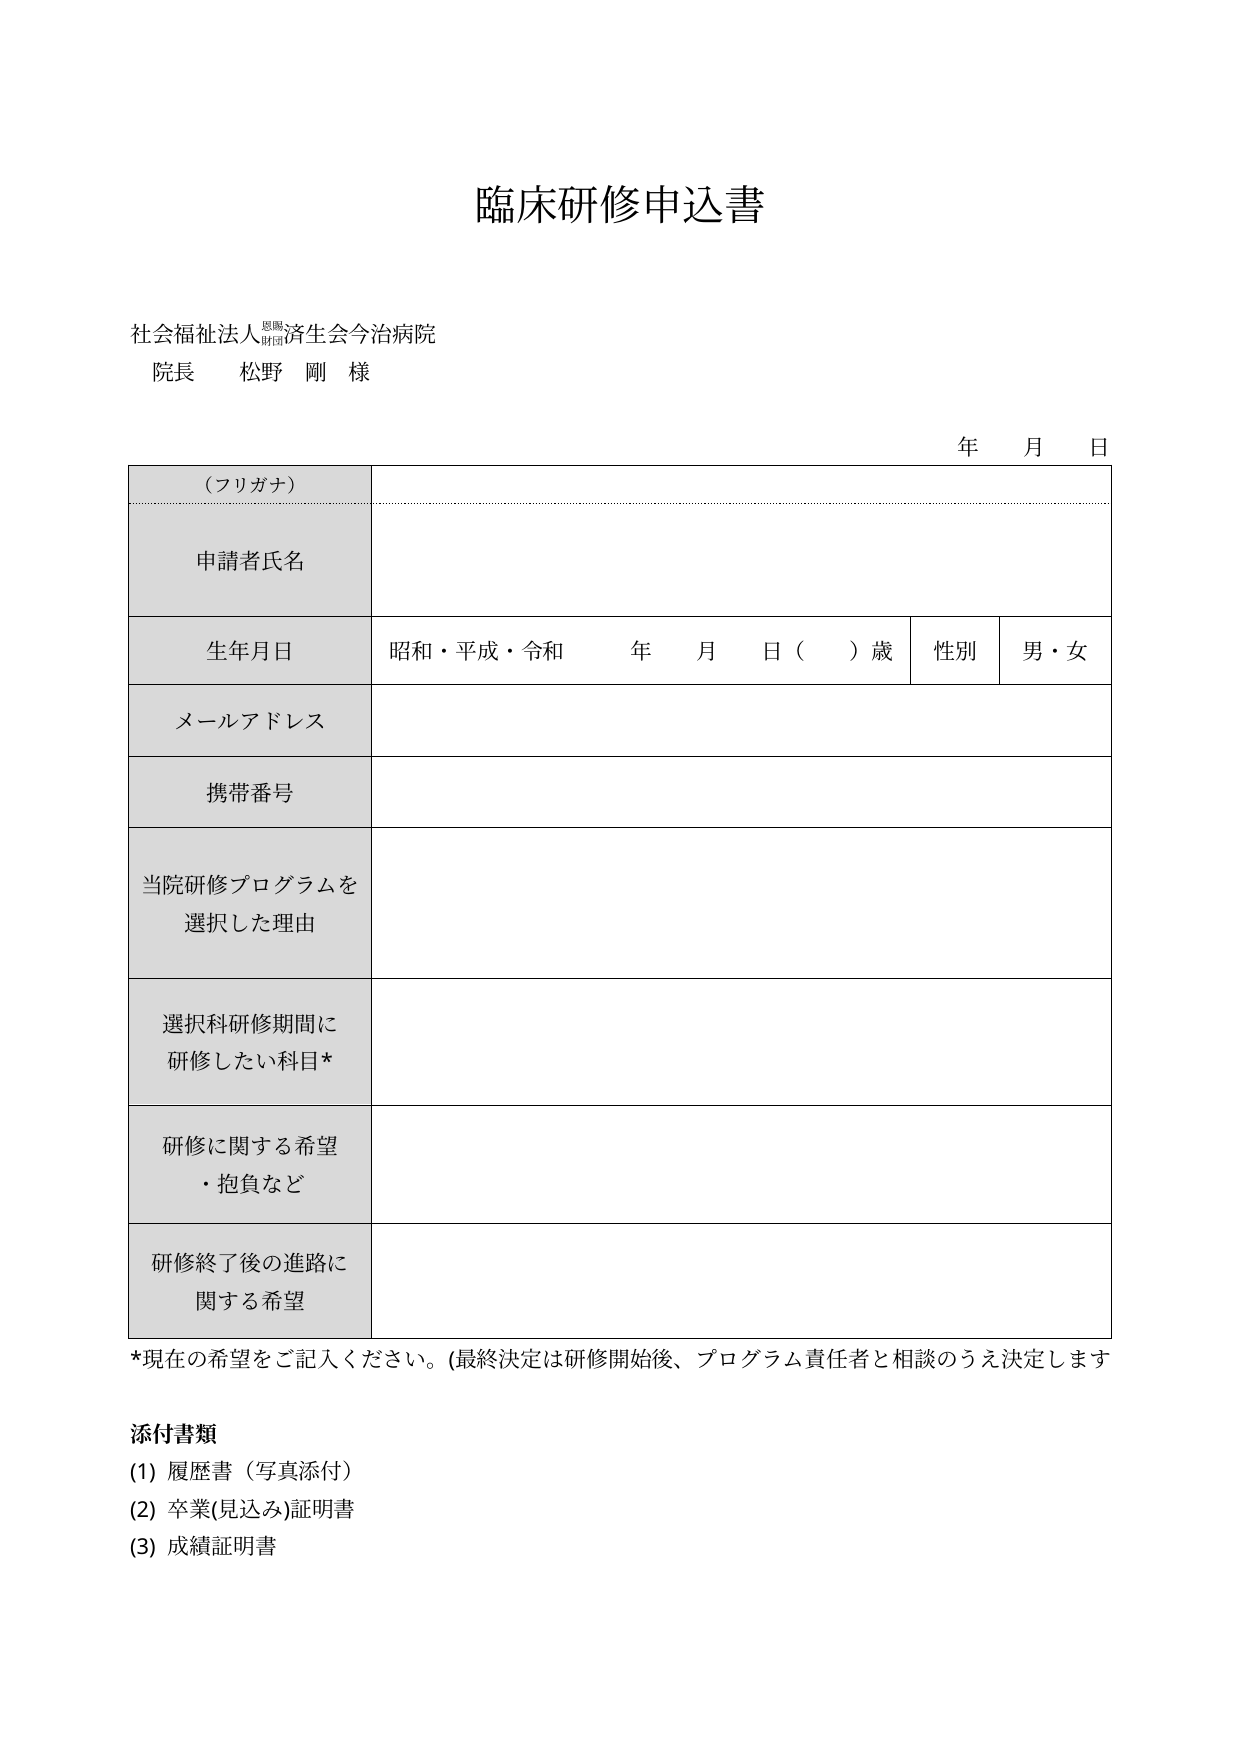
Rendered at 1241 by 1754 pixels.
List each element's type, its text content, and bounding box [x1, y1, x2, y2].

table_cell 当院研修プログラムを選択した理由 [129, 828, 371, 978]
table_cell 研修に関する希望 ・抱負など [129, 1106, 371, 1223]
table_cell [372, 828, 1111, 978]
table_cell 研修終了後の進路に 関する希望 [129, 1224, 371, 1338]
table_header （フリガナ） [129, 466, 371, 503]
table_cell 性別 [911, 617, 999, 684]
table_cell メールアドレス [129, 685, 371, 756]
table_cell [372, 503, 1111, 616]
text 添付書類 [130, 1414, 1110, 1452]
list 履歴書（写真添付） [130, 1452, 1110, 1489]
table_header [372, 466, 1111, 503]
table_cell 携帯番号 [129, 757, 371, 827]
text 年 月 日 [130, 427, 1110, 464]
table_cell 男・女 [1000, 617, 1111, 684]
text 社会福祉法人済生会今治病院 [130, 314, 1110, 352]
list 卒業(見込み)証明書 [130, 1489, 1110, 1527]
table_cell [372, 1106, 1111, 1223]
list 成績証明書 [130, 1527, 1110, 1564]
table_cell [372, 757, 1111, 827]
table_cell [372, 1224, 1111, 1338]
table_cell 昭和・平成・令和 年 月 日（ ）歳 [372, 617, 910, 684]
text 臨床研修申込書 [130, 164, 1110, 239]
table_cell 生年月日 [129, 617, 371, 684]
text *現在の希望をご記入ください。(最終決定は研修開始後、プログラム責任者と相談のうえ決定します。 [130, 1339, 1110, 1377]
table_cell [372, 685, 1111, 756]
text 院長 松野 剛 様 [130, 352, 1110, 389]
table_cell 選択科研修期間に 研修したい科目* [129, 979, 371, 1104]
table_cell 申請者氏名 [129, 503, 371, 616]
table_cell [372, 979, 1111, 1104]
